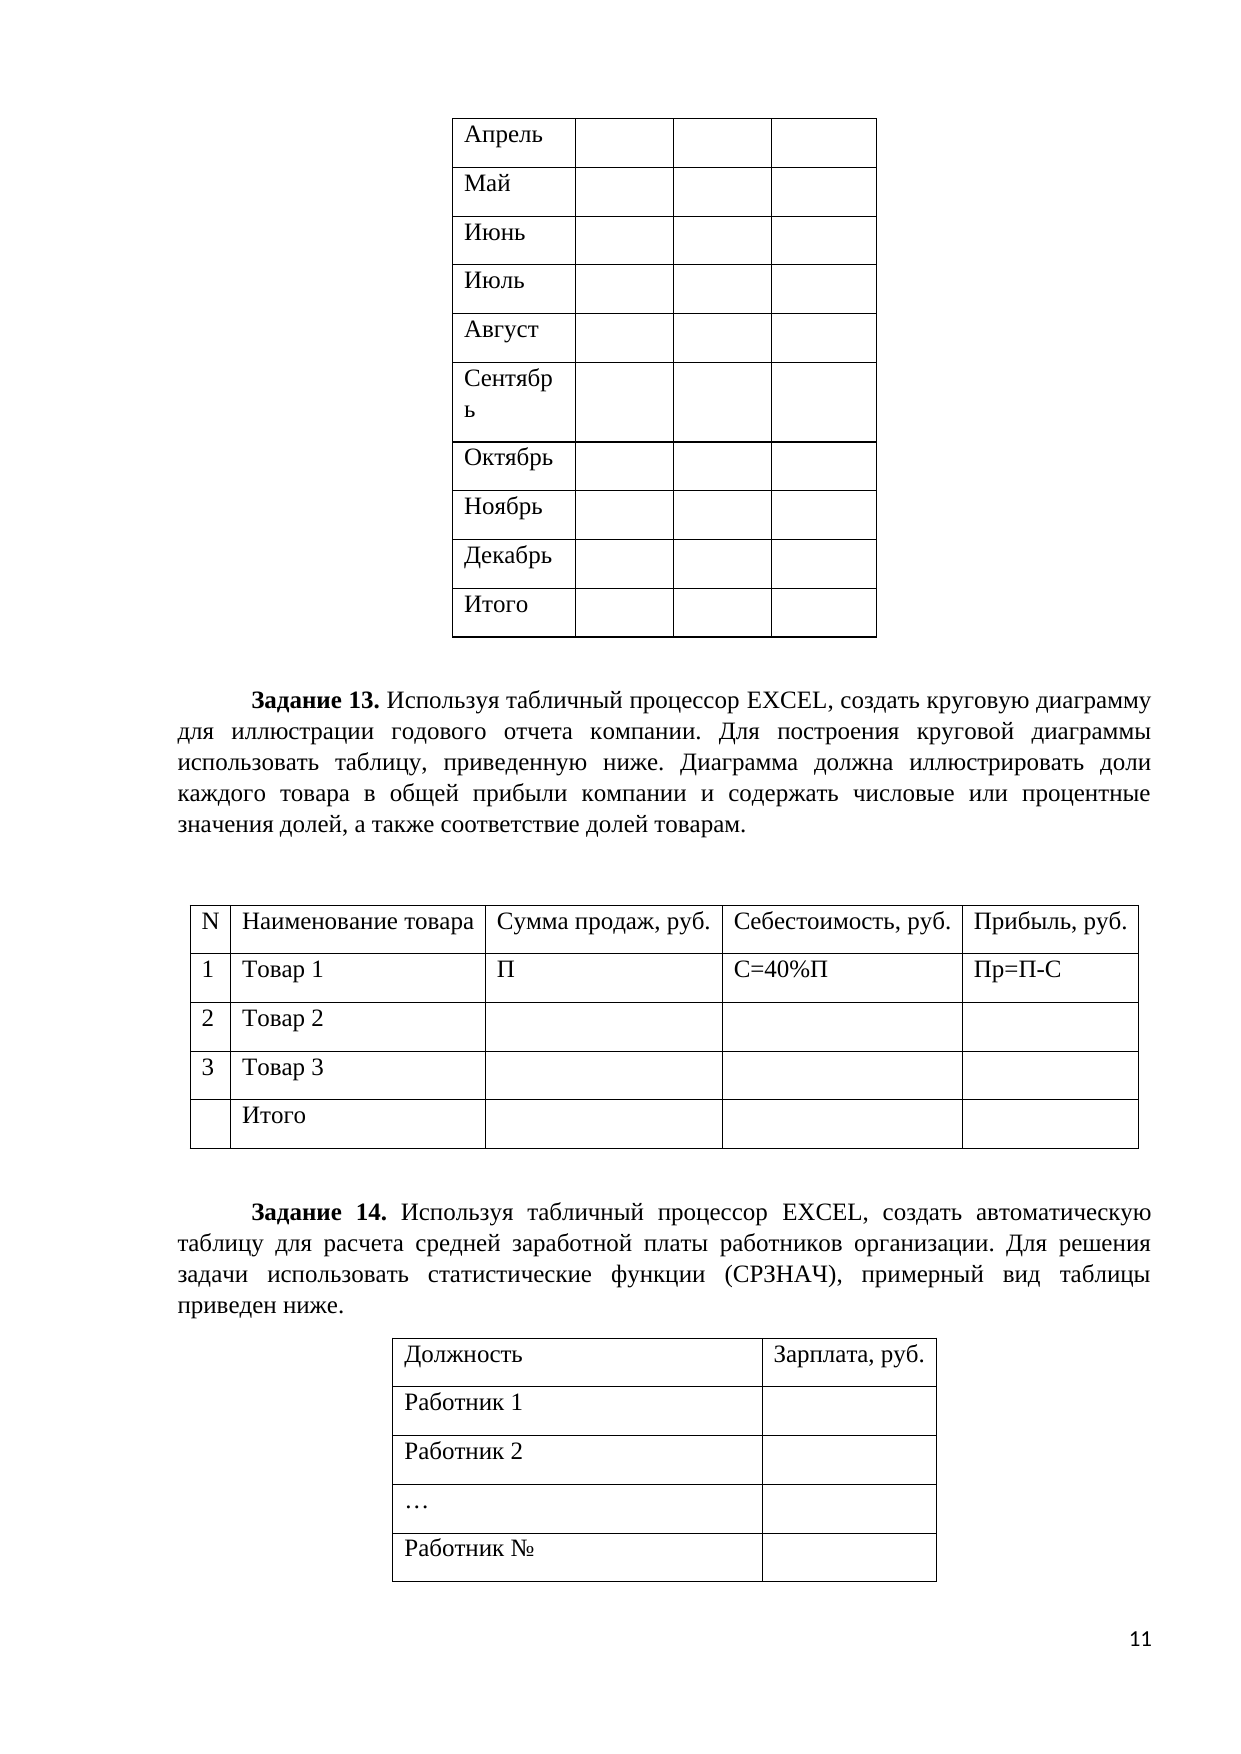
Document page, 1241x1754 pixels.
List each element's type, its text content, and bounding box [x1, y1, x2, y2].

table_cell [772, 491, 876, 539]
table_cell [576, 265, 673, 313]
table_cell [576, 168, 673, 216]
table_cell [723, 1100, 962, 1148]
table_cell [674, 265, 771, 313]
table_cell Пр=П-С [963, 954, 1138, 1002]
table_cell Июнь [453, 217, 575, 264]
table_cell [772, 119, 876, 167]
table_cell [763, 1387, 936, 1435]
table_cell [576, 119, 673, 167]
table_cell [674, 540, 771, 588]
table_header N [191, 906, 230, 953]
table_cell [772, 363, 876, 441]
table_cell [772, 540, 876, 588]
table_cell [763, 1534, 936, 1581]
table_cell [772, 217, 876, 264]
table_cell [191, 1100, 230, 1148]
table_cell [486, 1052, 722, 1099]
table_cell [674, 314, 771, 362]
table_cell [723, 1003, 962, 1051]
table_cell [576, 363, 673, 441]
table_cell [674, 443, 771, 490]
table_header Наименование товара [231, 906, 485, 953]
table_header Должность [393, 1339, 762, 1386]
table_cell [674, 491, 771, 539]
table_cell [723, 1052, 962, 1099]
table_cell Апрель [453, 119, 575, 167]
table_cell 3 [191, 1052, 230, 1099]
table_header Сумма продаж, руб. [486, 906, 722, 953]
table_cell [772, 589, 876, 636]
table_cell [576, 589, 673, 636]
table_cell 1 [191, 954, 230, 1002]
table_cell Работник 1 [393, 1387, 762, 1435]
table_cell Ноябрь [453, 491, 575, 539]
table_cell Декабрь [453, 540, 575, 588]
table_cell [763, 1436, 936, 1484]
table_cell Товар 1 [231, 954, 485, 1002]
table_cell Товар 2 [231, 1003, 485, 1051]
table_cell [576, 443, 673, 490]
table_cell Сентябрь [453, 363, 575, 441]
table_cell Итого [453, 589, 575, 636]
table_cell [576, 540, 673, 588]
table_cell [963, 1003, 1138, 1051]
table_cell Июль [453, 265, 575, 313]
table_cell Май [453, 168, 575, 216]
table_cell П [486, 954, 722, 1002]
table_cell Октябрь [453, 443, 575, 490]
table_cell С=40%П [723, 954, 962, 1002]
table_cell Август [453, 314, 575, 362]
table_cell [576, 491, 673, 539]
table_header Себестоимость, руб. [723, 906, 962, 953]
table_cell … [393, 1485, 762, 1532]
table_cell [772, 314, 876, 362]
table_cell [486, 1100, 722, 1148]
table_cell [963, 1100, 1138, 1148]
table_header Зарплата, руб. [763, 1339, 936, 1386]
table_cell [576, 217, 673, 264]
table_cell [674, 119, 771, 167]
table_header Прибыль, руб. [963, 906, 1138, 953]
table_cell [674, 589, 771, 636]
table_cell [963, 1052, 1138, 1099]
table_cell Товар 3 [231, 1052, 485, 1099]
table_cell Работник 2 [393, 1436, 762, 1484]
table_cell [674, 363, 771, 441]
text Задание 14. Используя табличный процессор EXCEL, создать автоматическую таблицу для расчета средней заработной платы работников организации. Для решения задачи использовать статистические функции (СРЗНАЧ), примерный вид таблицы приведен ниже. [177, 1197, 1152, 1319]
table_cell [576, 314, 673, 362]
table_cell [763, 1485, 936, 1532]
table_cell [674, 217, 771, 264]
table_cell Итого [231, 1100, 485, 1148]
table_cell [674, 168, 771, 216]
table_cell [772, 265, 876, 313]
text Задание 13. Используя табличный процессор EXCEL, создать круговую диаграмму для иллюстрации годового отчета компании. Для построения круговой диаграммы использовать таблицу, приведенную ниже. Диаграмма должна иллюстрировать доли каждого товара в общей прибыли компании и содержать числовые или процентные значения долей, а также соответствие долей товарам. [177, 685, 1152, 838]
table_cell Работник № [393, 1534, 762, 1581]
table_cell [486, 1003, 722, 1051]
table_cell [772, 443, 876, 490]
table_cell 2 [191, 1003, 230, 1051]
table_cell [772, 168, 876, 216]
